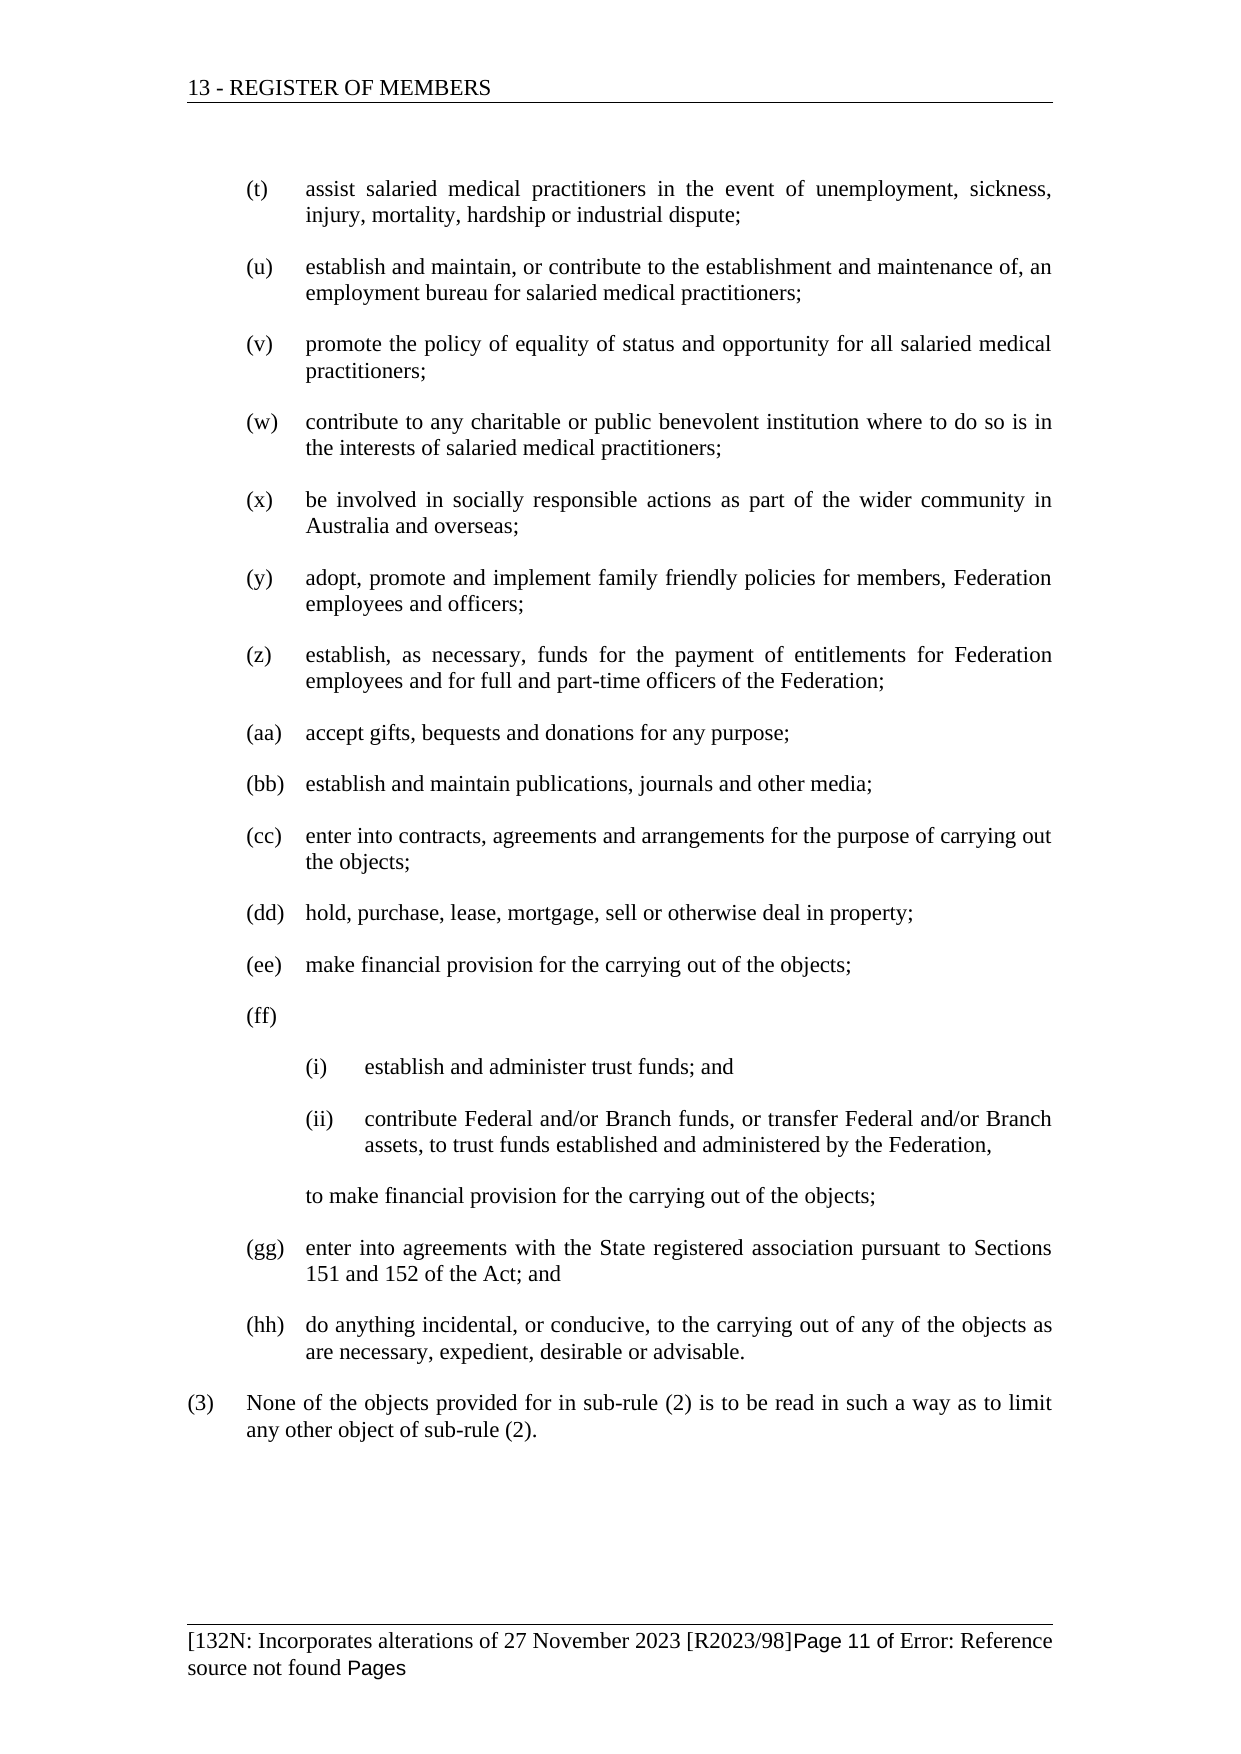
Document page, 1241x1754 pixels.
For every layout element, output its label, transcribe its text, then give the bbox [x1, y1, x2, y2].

list assist salaried medical practitioners in the event of unemployment, sickness, injury, mortality, hardship or industrial dispute; [246, 175, 1053, 228]
list establish, as necessary, funds for the payment of entitlements for Federation employees and for full and part-time officers of the Federation; [246, 641, 1053, 694]
list enter into agreements with the State registered association pursuant to Sections 151 and 152 of the Act; and [246, 1234, 1053, 1287]
list make financial provision for the carrying out of the objects; [246, 951, 1053, 977]
list establish and maintain publications, journals and other media; [246, 770, 1053, 797]
list be involved in socially responsible actions as part of the wider community in Australia and overseas; [246, 486, 1053, 538]
text to make financial provision for the carrying out of the objects; [305, 1182, 1053, 1209]
list adopt, promote and implement family friendly policies for members, Federation employees and officers; [246, 563, 1053, 616]
list accept gifts, bequests and donations for any purpose; [246, 719, 1053, 745]
list hold, purchase, lease, mortgage, sell or otherwise deal in property; [246, 899, 1053, 926]
list establish and administer trust funds; and [305, 1053, 1053, 1080]
list contribute to any charitable or public benevolent institution where to do so is in the interests of salaried medical practitioners; [246, 408, 1053, 461]
list establish and maintain, or contribute to the establishment and maintenance of, an employment bureau for salaried medical practitioners; [246, 253, 1053, 305]
list contribute Federal and/or Branch funds, or transfer Federal and/or Branch assets, to trust funds established and administered by the Federation, [305, 1105, 1053, 1157]
list enter into contracts, agreements and arrangements for the purpose of carrying out the objects; [246, 822, 1053, 874]
list promote the policy of equality of status and opportunity for all salaried medical practitioners; [246, 330, 1053, 383]
list do anything incidental, or conducive, to the carrying out of any of the objects as are necessary, expedient, desirable or advisable. [246, 1312, 1053, 1364]
text (3) None of the objects provided for in sub-rule (2) is to be read in such a way as to limit any other object of sub-rule (2). [187, 1389, 1053, 1442]
